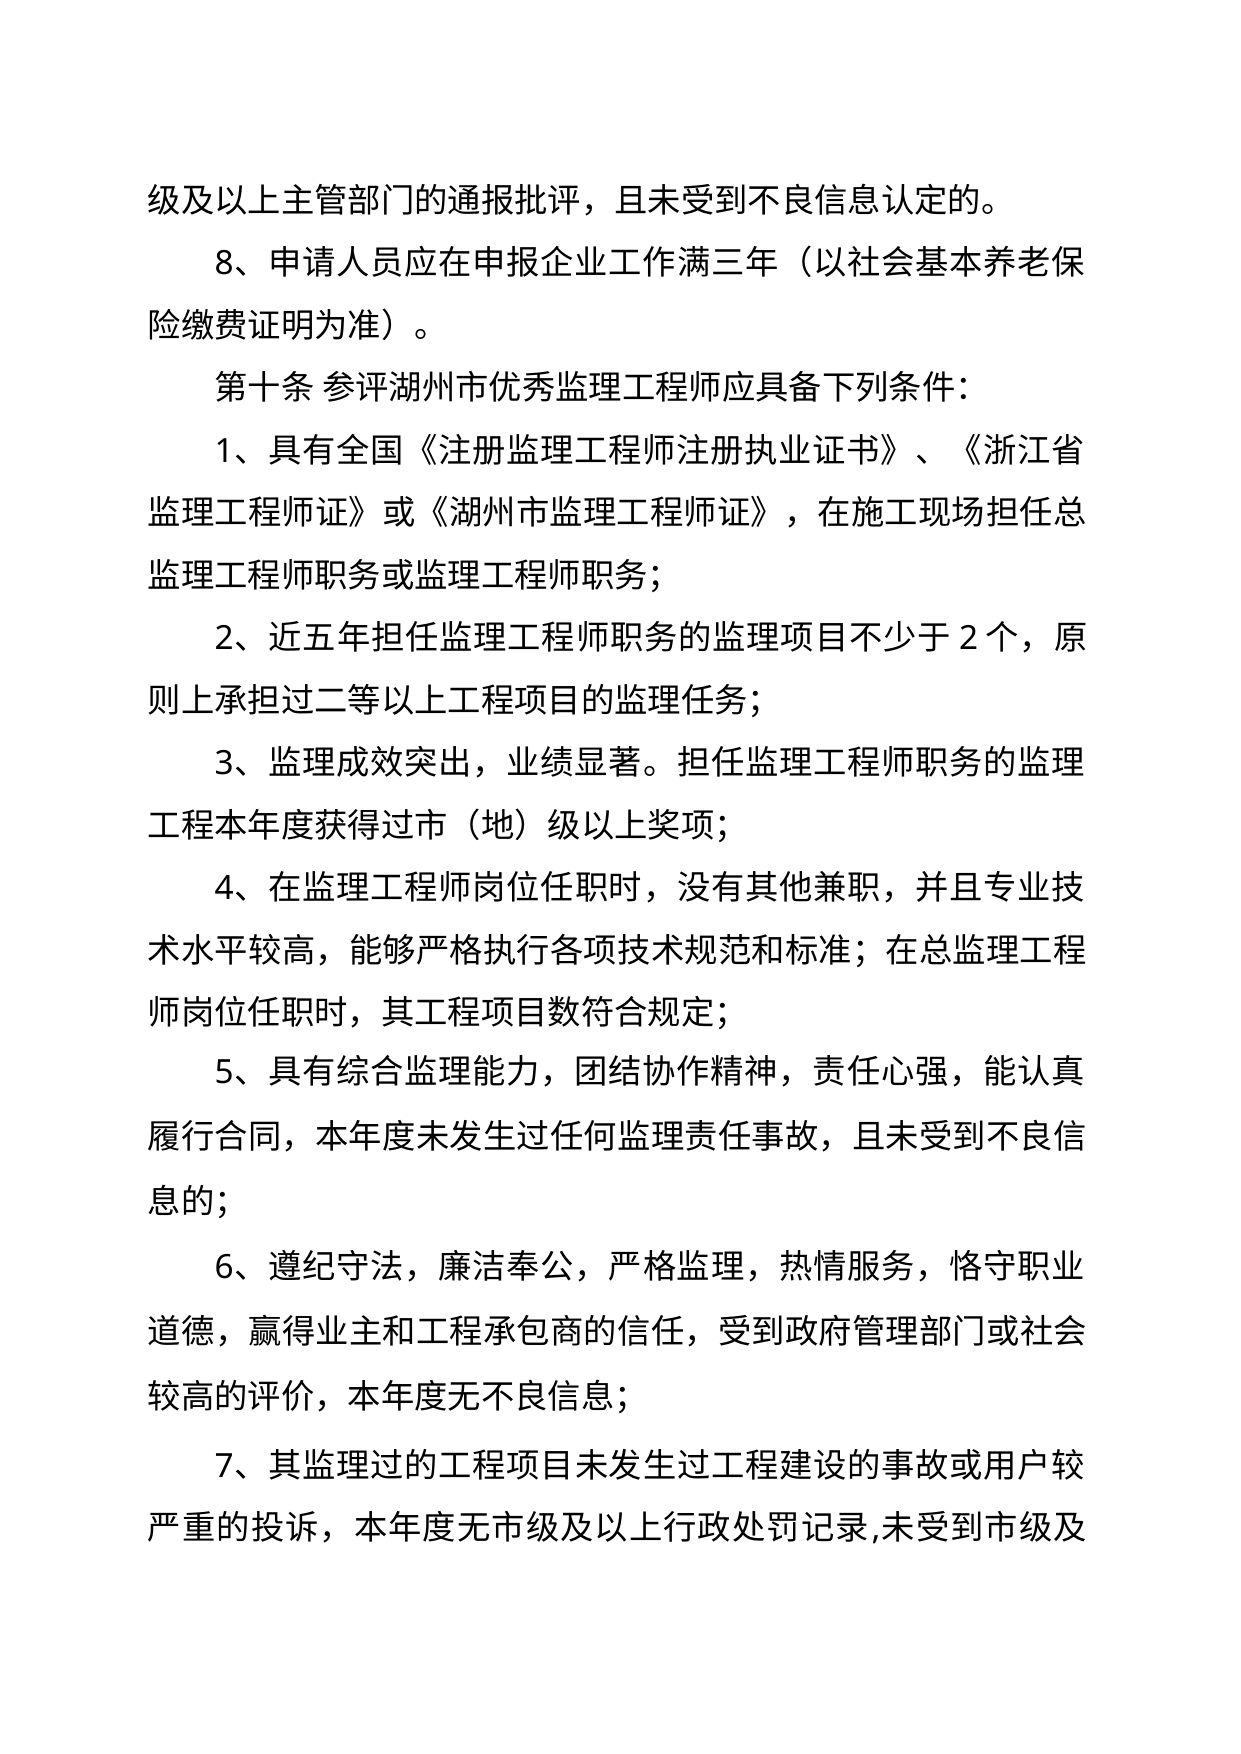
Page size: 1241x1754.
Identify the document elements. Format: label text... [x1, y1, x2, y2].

text 2、近五年担任监理工程师职务的监理项目不少于2个，原则上承担过二等以上工程项目的监理任务； [148, 599, 1087, 724]
text 6、遵纪守法，廉洁奉公，严格监理，热情服务，恪守职业道德，赢得业主和工程承包商的信任，受到政府管理部门或社会较高的评价，本年度无不良信息； [148, 1232, 1087, 1427]
text 3、监理成效突出，业绩显著。担任监理工程师职务的监理工程本年度获得过市（地）级以上奖项； [148, 724, 1087, 849]
text 8、申请人员应在申报企业工作满三年（以社会基本养老保险缴费证明为准）。 [148, 224, 1087, 349]
text 第十条 参评湖州市优秀监理工程师应具备下列条件： [148, 349, 1087, 412]
text 1、具有全国《注册监理工程师注册执业证书》、《浙江省监理工程师证》或《湖州市监理工程师证》，在施工现场担任总监理工程师职务或监理工程师职务； [148, 412, 1087, 599]
text 5、具有综合监理能力，团结协作精神，责任心强，能认真履行合同，本年度未发生过任何监理责任事故，且未受到不良信息的； [148, 1037, 1087, 1232]
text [148, 162, 1087, 224]
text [148, 1427, 1087, 1552]
text 4、在监理工程师岗位任职时，没有其他兼职，并且专业技术水平较高，能够严格执行各项技术规范和标准；在总监理工程师岗位任职时，其工程项目数符合规定； [148, 849, 1087, 1037]
